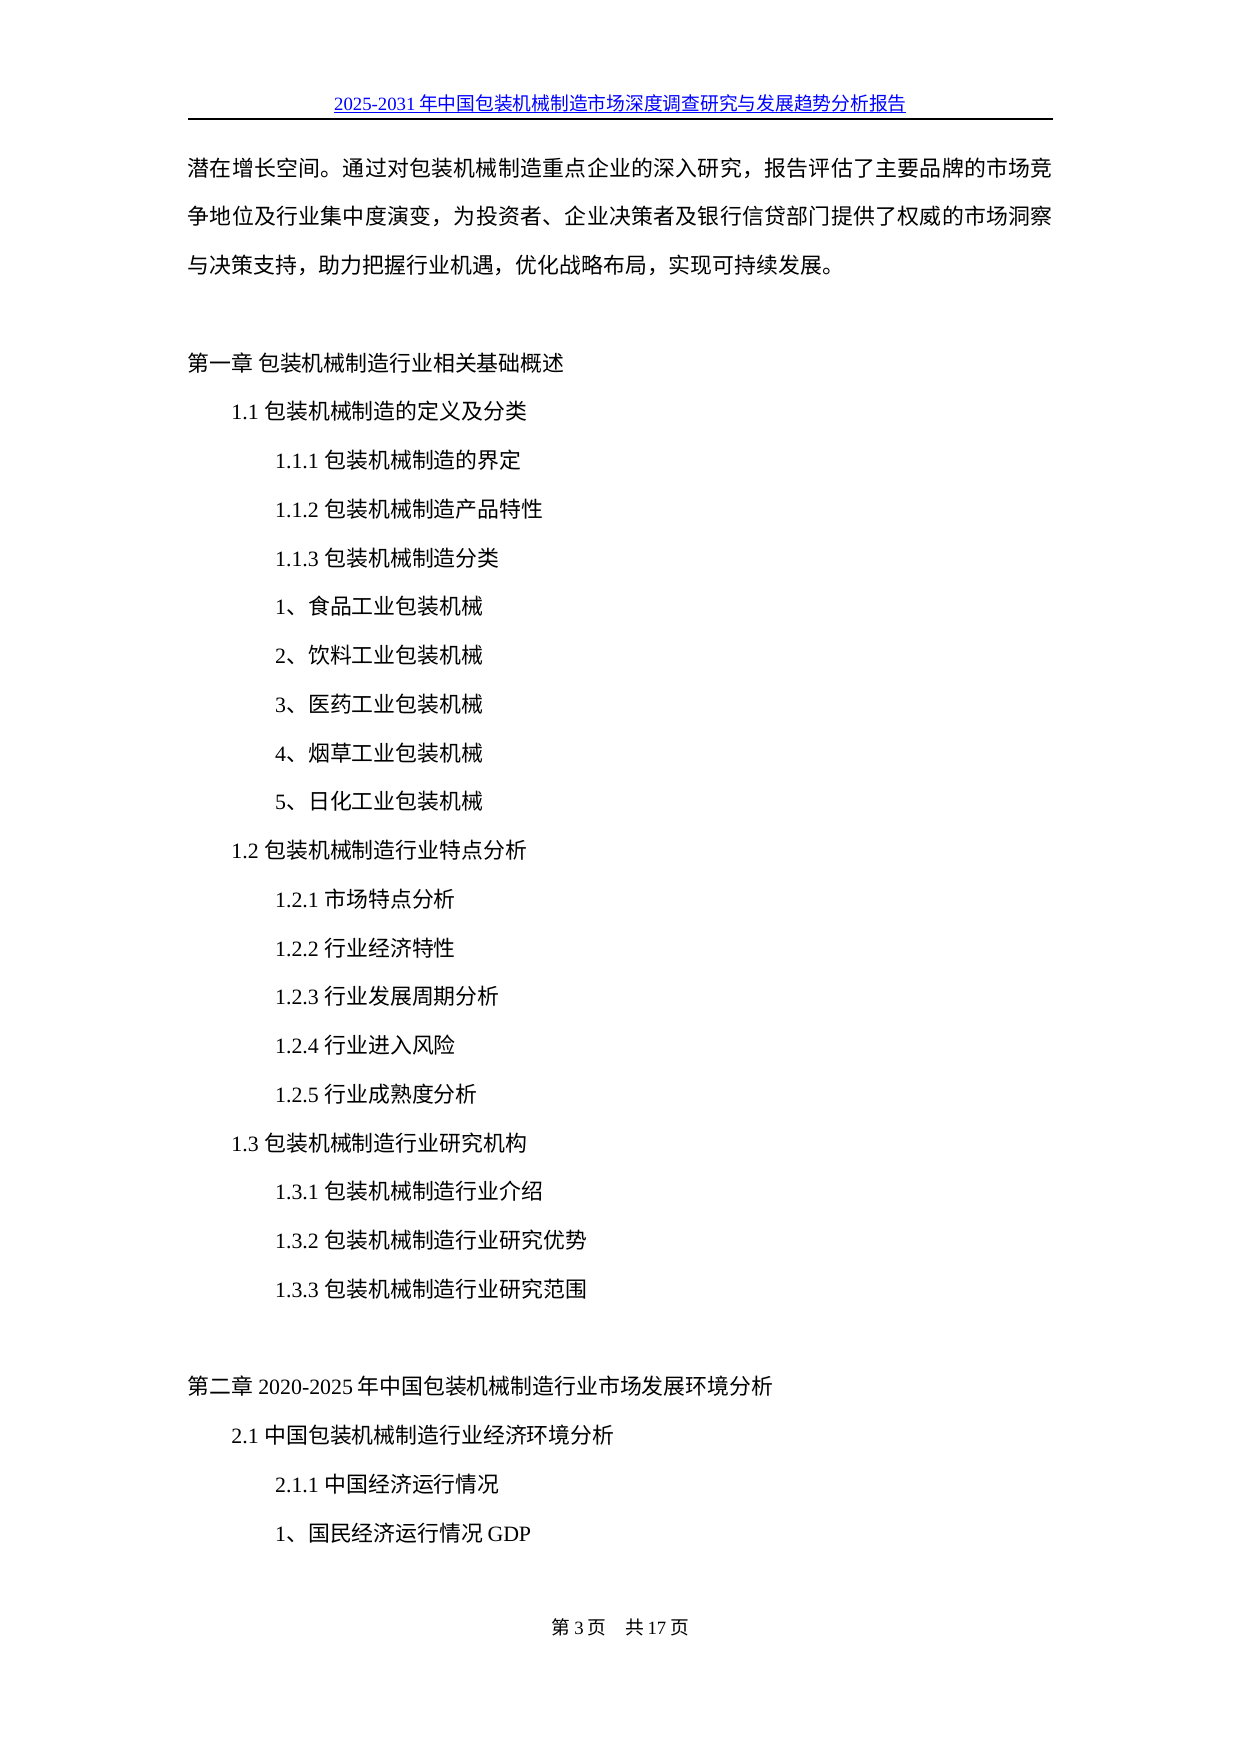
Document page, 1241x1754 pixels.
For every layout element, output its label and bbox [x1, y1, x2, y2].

text [187, 150, 1053, 1548]
